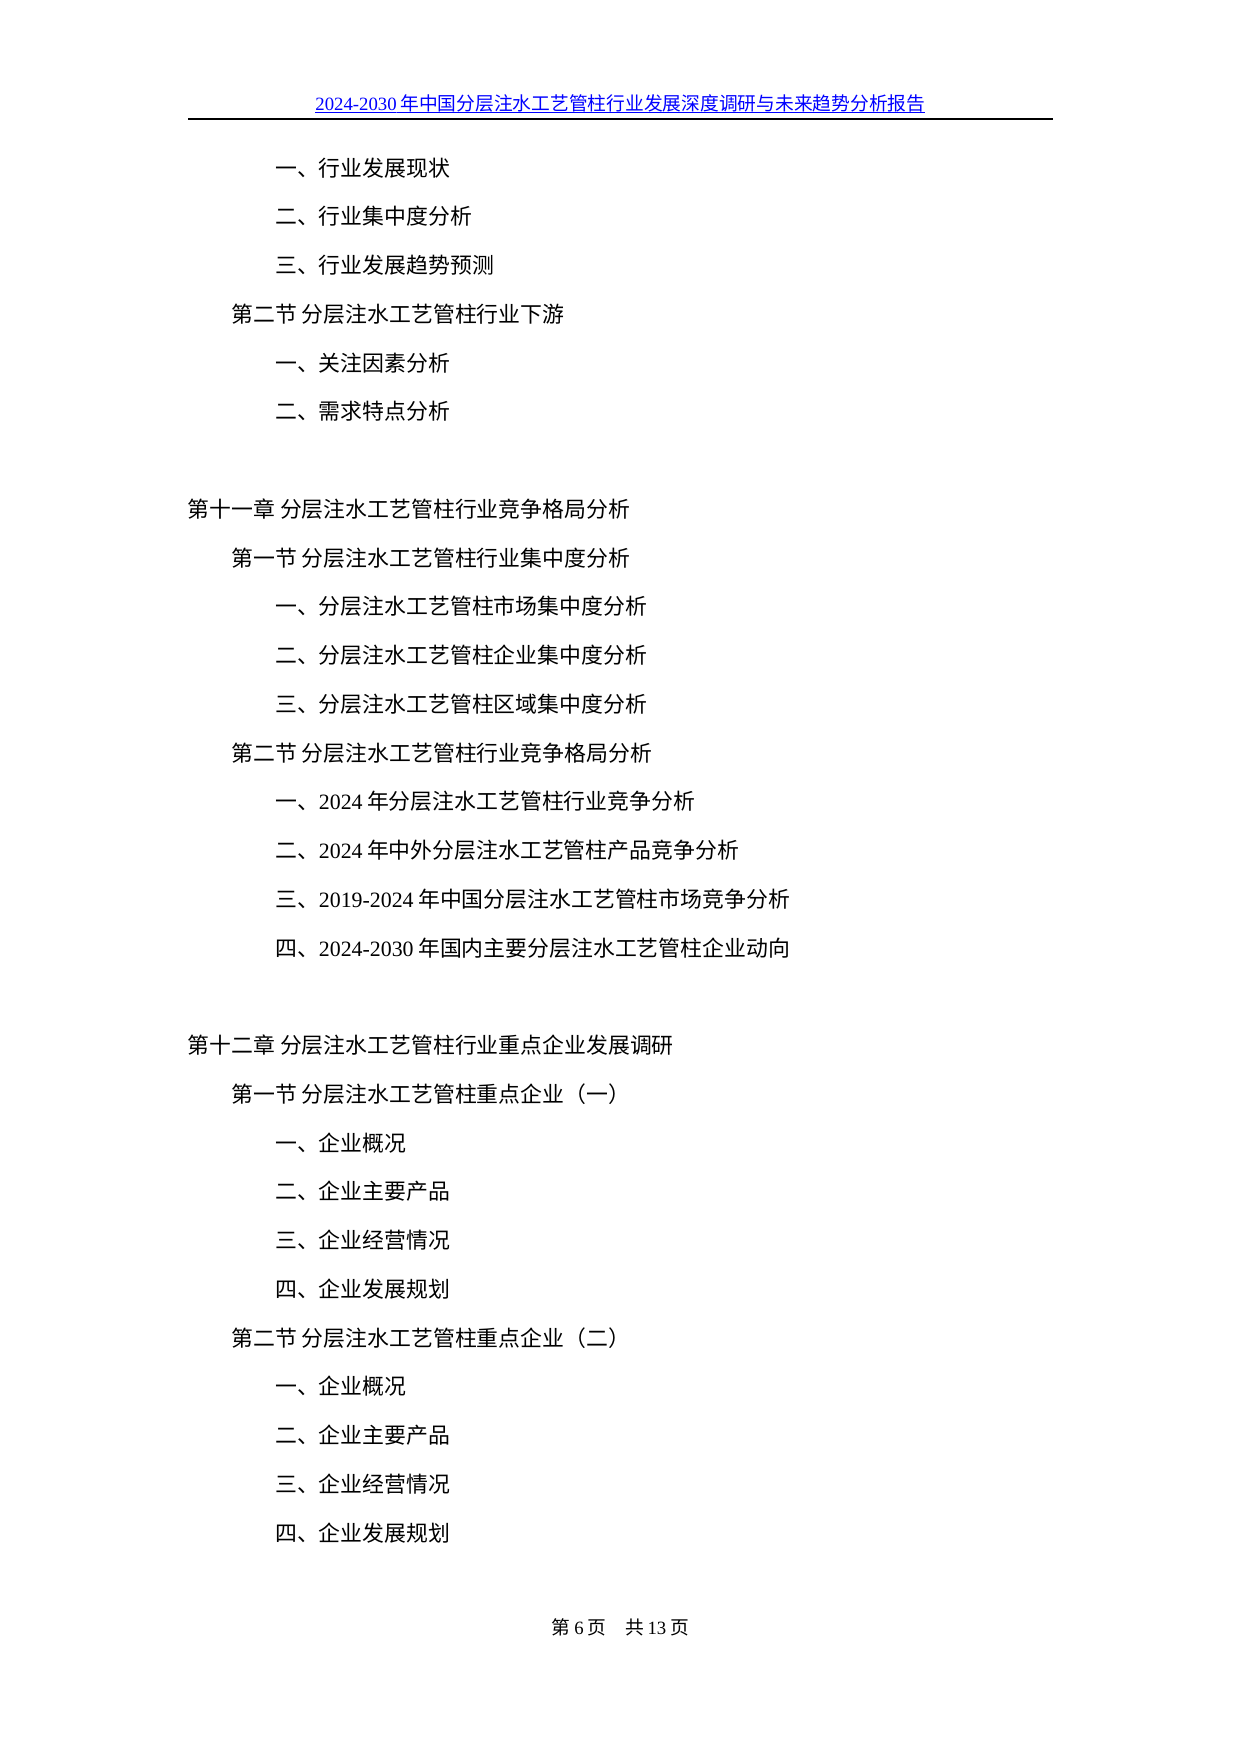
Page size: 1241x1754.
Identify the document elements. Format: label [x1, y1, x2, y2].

text [187, 150, 1053, 1548]
